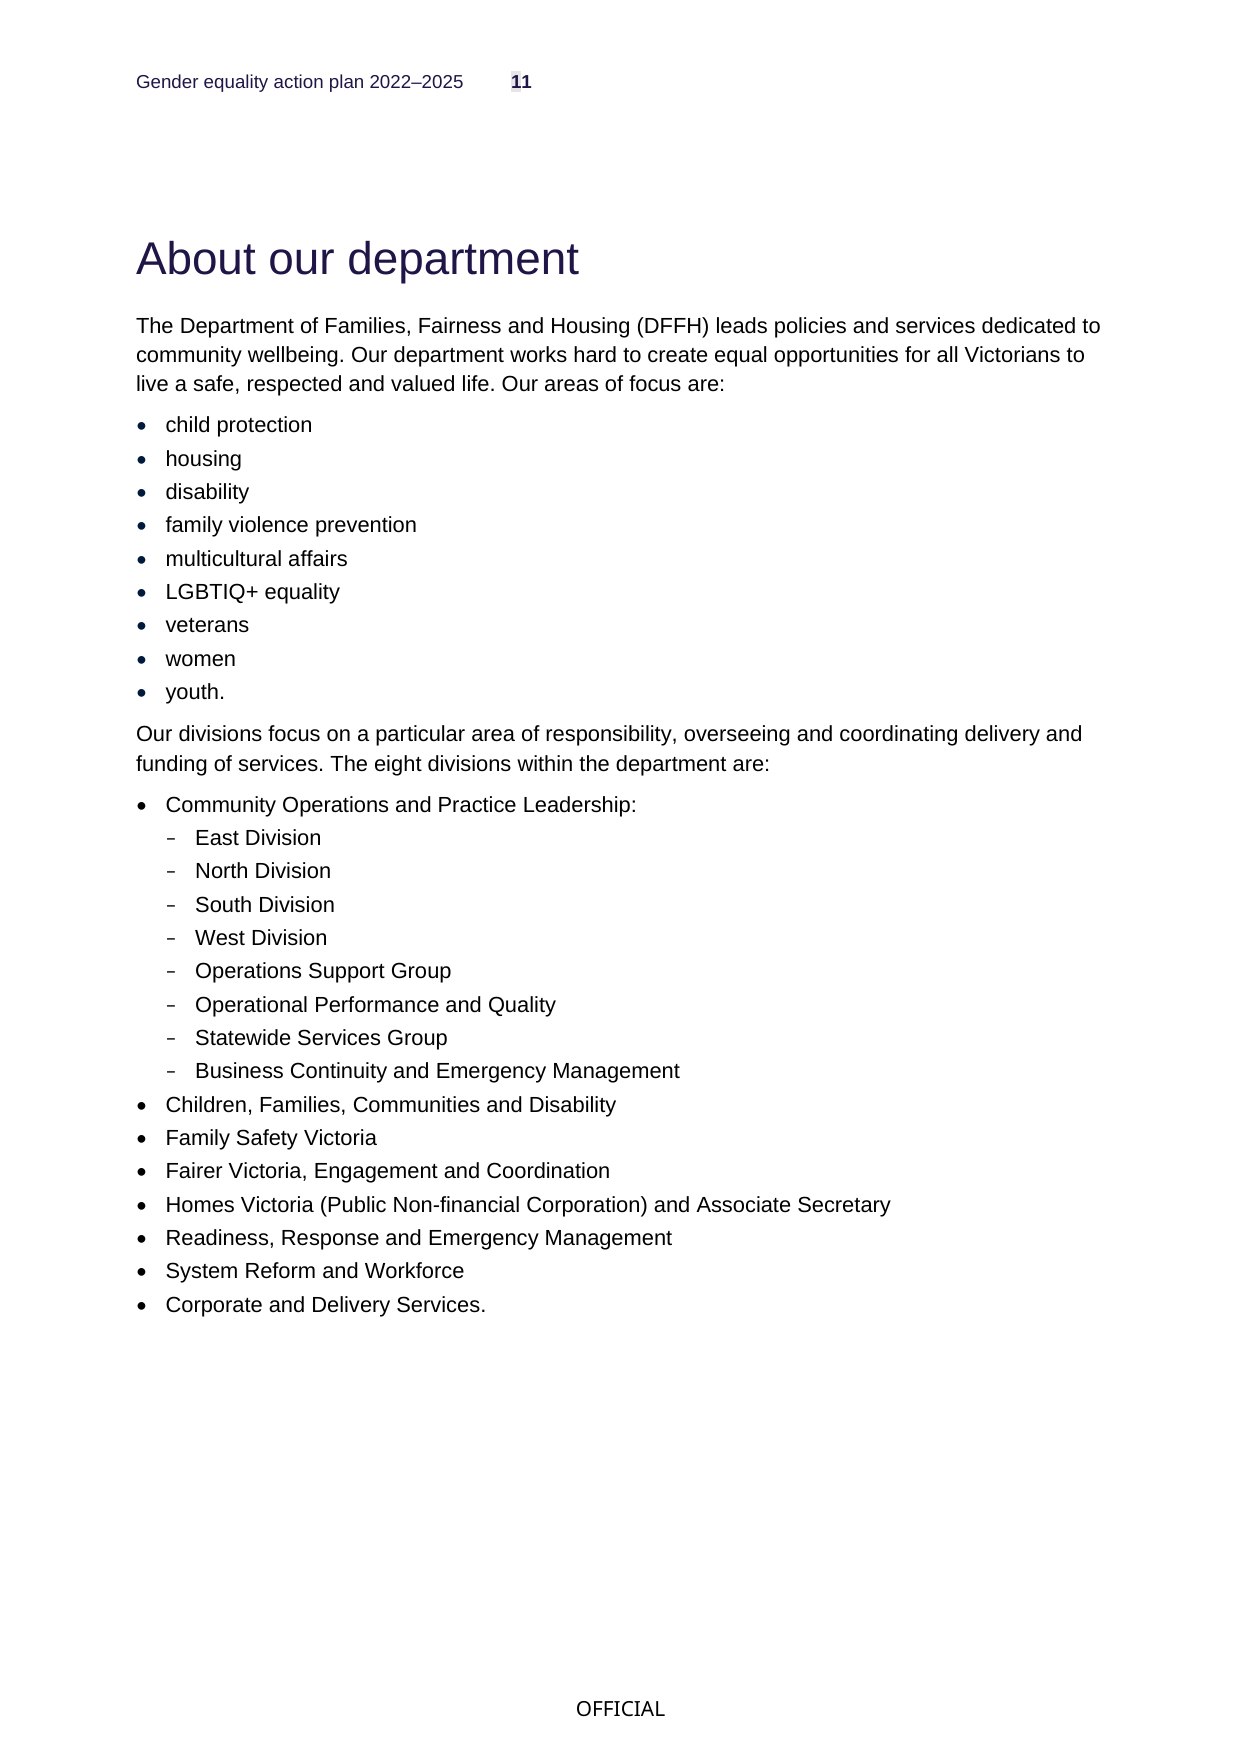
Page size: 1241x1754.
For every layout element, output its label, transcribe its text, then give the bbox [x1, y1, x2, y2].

text Community Operations and Practice Leadership: [136, 788, 1104, 817]
text Family Safety Victoria [136, 1122, 1104, 1151]
text Readiness, Response and Emergency Management [136, 1222, 1104, 1251]
text Operations Support Group [165, 955, 1104, 984]
text System Reform and Workforce [136, 1255, 1104, 1284]
text Business Continuity and Emergency Management [165, 1055, 1104, 1084]
text women [136, 642, 1104, 672]
text youth. [136, 676, 1104, 705]
text Statewide Services Group [165, 1022, 1104, 1051]
subtitle About our department [136, 231, 1104, 284]
text Homes Victoria (Public Non-financial Corporation) and Associate Secretary [136, 1188, 1104, 1217]
text The Department of Families, Fairness and Housing (DFFH) leads policies and services dedicated to community wellbeing. Our department works hard to create equal opportunities for all Victorians to live a safe, respected and valued life. Our areas of focus are: [136, 309, 1104, 397]
text disability [136, 476, 1104, 505]
text South Division [165, 888, 1104, 917]
text child protection [136, 409, 1104, 438]
text housing [136, 442, 1104, 472]
text Our divisions focus on a particular area of responsibility, overseeing and coordinating delivery and funding of services. The eight divisions within the department are: [136, 717, 1104, 776]
text Operational Performance and Quality [165, 988, 1104, 1017]
text veterans [136, 609, 1104, 638]
text multicultural affairs [136, 542, 1104, 572]
text Corporate and Delivery Services. [136, 1288, 1104, 1317]
text East Division [165, 822, 1104, 851]
text family violence prevention [136, 509, 1104, 538]
text Children, Families, Communities and Disability [136, 1088, 1104, 1117]
text North Division [165, 855, 1104, 884]
text Fairer Victoria, Engagement and Coordination [136, 1155, 1104, 1184]
text LGBTIQ+ equality [136, 576, 1104, 605]
text West Division [165, 922, 1104, 951]
